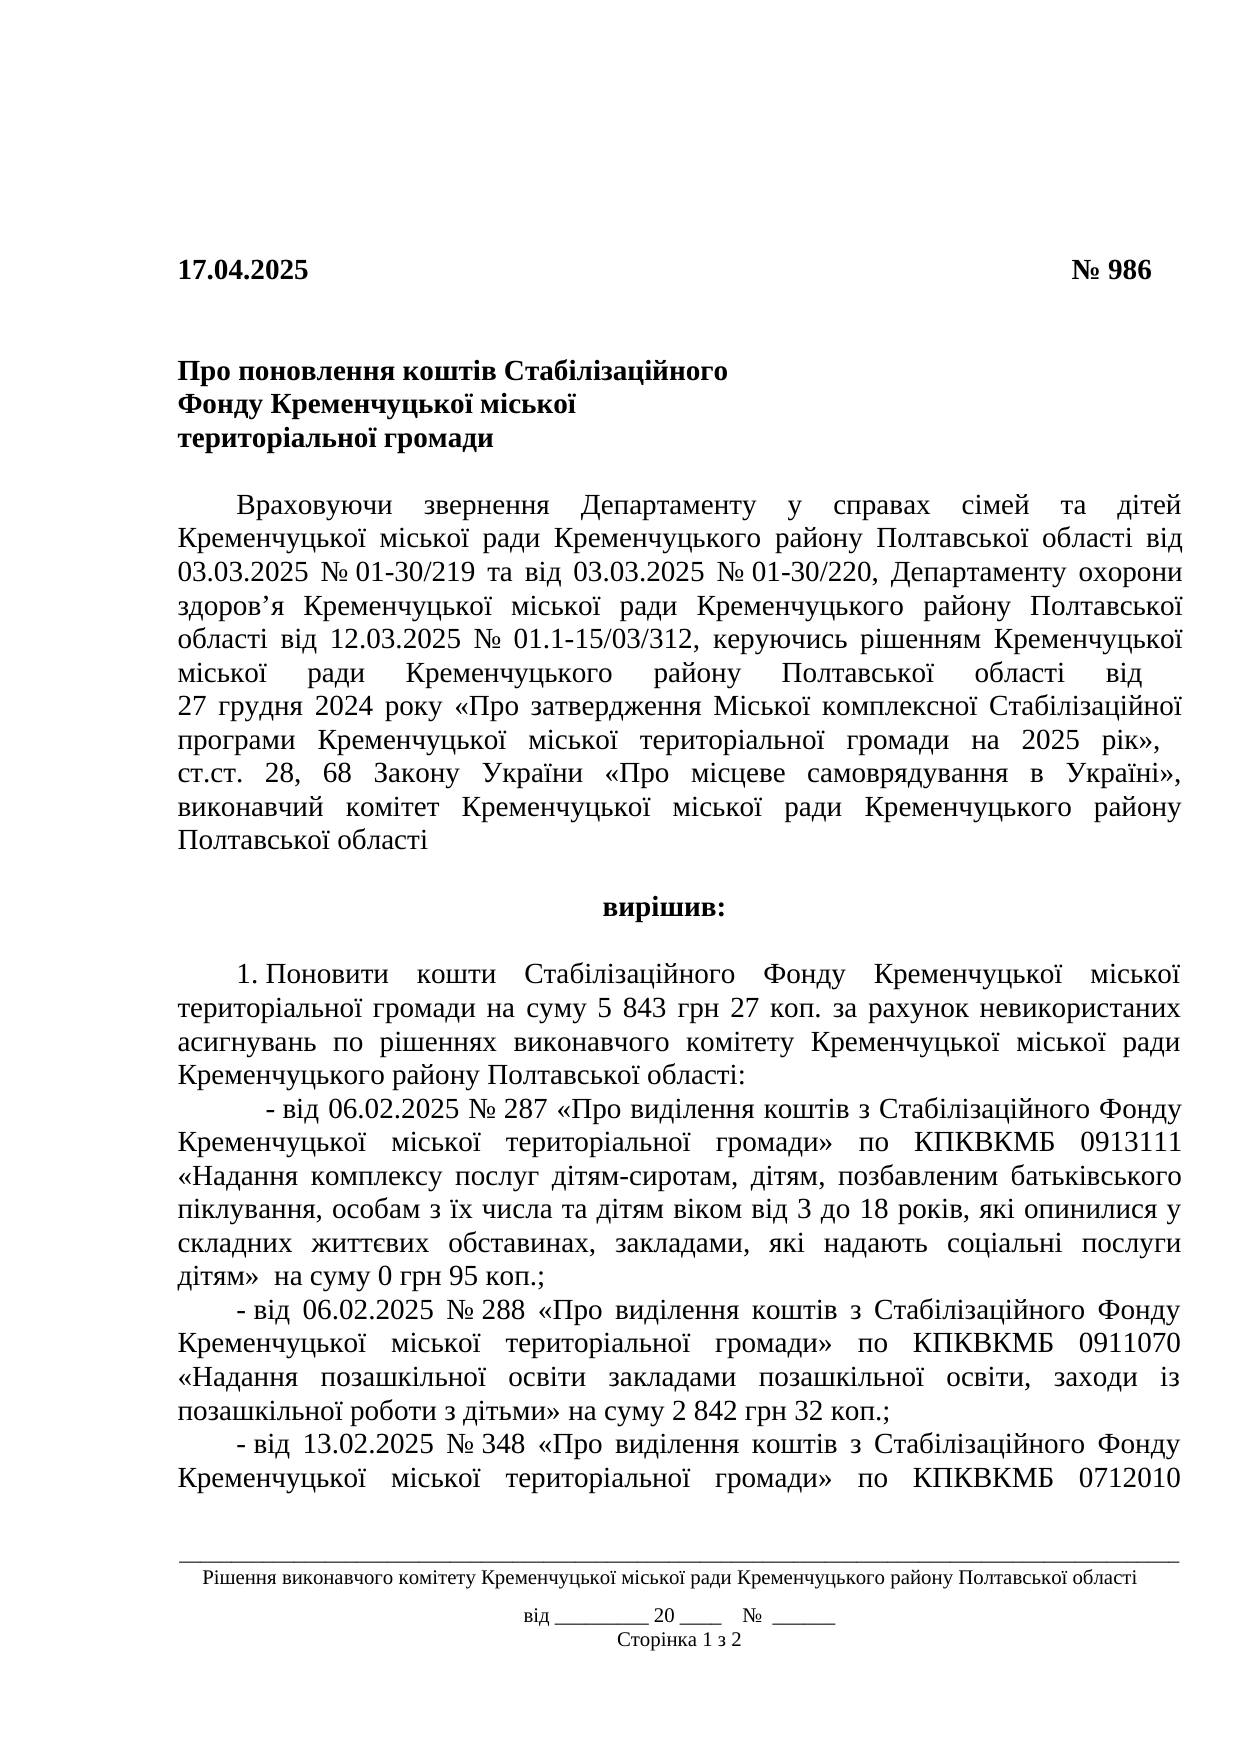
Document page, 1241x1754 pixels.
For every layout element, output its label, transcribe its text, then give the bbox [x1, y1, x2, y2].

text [177, 1426, 1181, 1493]
text територіальної громади [177, 420, 1183, 453]
text Про поновлення коштів Стабілізаційного [177, 353, 1183, 386]
text Враховуючи звернення Департаменту у справах сімей та дітей Кременчуцької міської ради Кременчуцького району Полтавської області від 03.03.2025 № 01-30/219 та від 03.03.2025 № 01-30/220, Департаменту охорони здоров’я Кременчуцької міської ради Кременчуцького району Полтавської області від 12.03.2025 № 01.1-15/03/312, керуючись рішенням Кременчуцької міської ради Кременчуцького району Полтавської області від 27 грудня 2024 року «Про затвердження Міської комплексної Стабілізаційної програми Кременчуцької міської територіальної громади на 2025 рік», ст.ст. 28, 68 Закону України «Про місцеве самоврядування в Україні», виконавчий комітет Кременчуцької міської ради Кременчуцького району Полтавської області [177, 487, 1183, 856]
text вирішив: [177, 889, 1183, 923]
text - від 06.02.2025 № 287 «Про виділення коштів з Стабілізаційного Фонду Кременчуцької міської територіальної громади» по КПКВКМБ 0913111 «Надання комплексу послуг дітям-сиротам, дітям, позбавленим батьківського піклування, особам з їх числа та дітям віком від 3 до 18 років, які опинилися у складних життєвих обставинах, закладами, які надають соціальні послуги дітям» на суму 0 грн 95 коп.; [177, 1091, 1183, 1292]
text - від 06.02.2025 № 288 «Про виділення коштів з Стабілізаційного Фонду Кременчуцької міської територіальної громади» по КПКВКМБ 0911070 «Надання позашкільної освіти закладами позашкільної освіти, заходи із позашкільної роботи з дітьми» на суму 2 842 грн 32 коп.; [177, 1292, 1181, 1426]
text Фонду Кременчуцької міської [177, 386, 1183, 420]
text 1. Поновити кошти Стабілізаційного Фонду Кременчуцької міської територіальної громади на суму 5 843 грн 27 коп. за рахунок невикористаних асигнувань по рішеннях виконавчого комітету Кременчуцької міської ради Кременчуцького району Полтавської області: [177, 957, 1181, 1091]
text 17.04.2025 № 986 [177, 252, 1183, 286]
